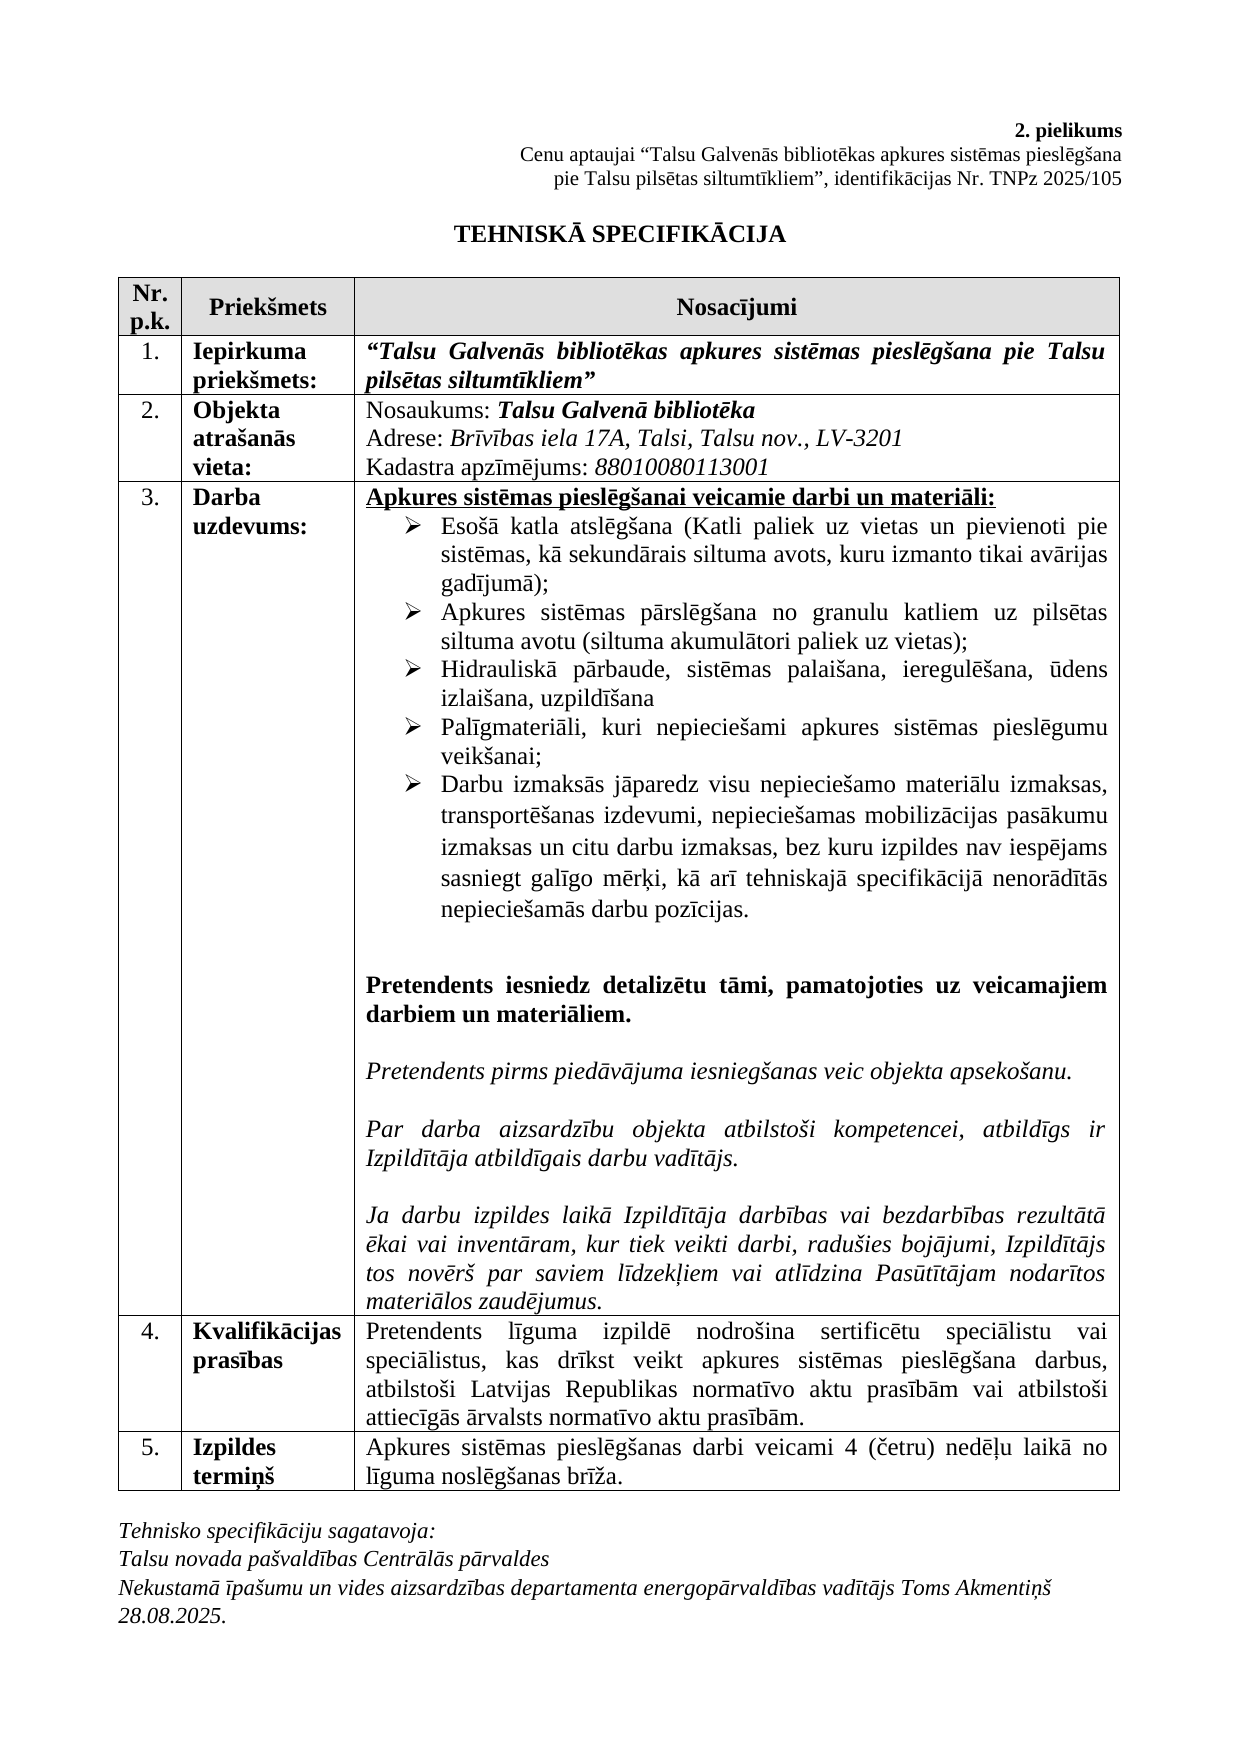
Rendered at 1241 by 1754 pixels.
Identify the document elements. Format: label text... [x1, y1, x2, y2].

text 2. pielikums [118, 118, 1122, 142]
table_cell 3. [119, 482, 181, 1315]
table_cell Nosaukums: Talsu Galvenā bibliotēka Adrese: Brīvības iela 17A, Talsi, Talsu nov., LV-3201 Kadastra apzīmējums: 88010080113001 [355, 395, 1119, 481]
table_cell Kvalifikācijas prasības [182, 1316, 354, 1431]
table_header Nr. p.k. [119, 278, 181, 335]
text 28.08.2025. [118, 1602, 1122, 1628]
table_cell 5. [119, 1432, 181, 1490]
table_cell Iepirkuma priekšmets: [182, 336, 354, 394]
table_cell Apkures sistēmas pieslēgšanai veicamie darbi un materiāli: Esošā katla atslēgšana (Katli paliek uz vietas un pievienoti pie sistēmas, kā sekundārais siltuma avots, kuru izmanto tikai avārijas gadījumā); Apkures sistēmas pārslēgšana no granulu katliem uz pilsētas siltuma avotu (siltuma akumulātori paliek uz vietas); Hidrauliskā pārbaude, sistēmas palaišana, ieregulēšana, ūdens izlaišana, uzpildīšana Palīgmateriāli, kuri nepieciešami apkures sistēmas pieslēgumu veikšanai; Darbu izmaksās jāparedz visu nepieciešamo materiālu izmaksas, transportēšanas izdevumi, nepieciešamas mobilizācijas pasākumu izmaksas un citu darbu izmaksas, bez kuru izpildes nav iespējams sasniegt galīgo mērķi, kā arī tehniskajā specifikācijā nenorādītās nepieciešamās darbu pozīcijas. Pretendents iesniedz detalizētu tāmi, pamatojoties uz veicamajiem darbiem un materiāliem. Pretendents pirms piedāvājuma iesniegšanas veic objekta apsekošanu. Par darba aizsardzību objekta atbilstoši kompetencei, atbildīgs ir Izpildītāja atbildīgais darbu vadītājs. Ja darbu izpildes laikā Izpildītāja darbības vai bezdarbības rezultātā ēkai vai inventāram, kur tiek veikti darbi, radušies bojājumi, Izpildītājs tos novērš par saviem līdzekļiem vai atlīdzina Pasūtītājam nodarītos materiālos zaudējumus. [355, 482, 1119, 1315]
table_cell 1. [119, 336, 181, 394]
text Cenu aptaujai “Talsu Galvenās bibliotēkas apkures sistēmas pieslēgšana [156, 142, 1122, 166]
text Talsu novada pašvaldības Centrālās pārvaldes [118, 1545, 1122, 1571]
text TEHNISKĀ SPECIFIKĀCIJA [118, 219, 1122, 248]
text pie Talsu pilsētas siltumtīkliem”, identifikācijas Nr. TNPz 2025/105 [156, 166, 1122, 190]
table_cell “Talsu Galvenās bibliotēkas apkures sistēmas pieslēgšana pie Talsu pilsētas siltumtīkliem” [355, 336, 1119, 394]
table_cell Apkures sistēmas pieslēgšanas darbi veicami 4 (četru) nedēļu laikā no līguma noslēgšanas brīža. [355, 1432, 1119, 1490]
text Tehnisko specifikāciju sagatavoja: [118, 1517, 1122, 1543]
table_cell Objekta atrašanās vieta: [182, 395, 354, 481]
text Nekustamā īpašumu un vides aizsardzības departamenta energopārvaldības vadītājs Toms Akmentiņš [118, 1573, 1122, 1600]
table_cell Darba uzdevums: [182, 482, 354, 1315]
table_cell 4. [119, 1316, 181, 1431]
table_header Priekšmets [182, 278, 354, 335]
table_cell 2. [119, 395, 181, 481]
table_header Nosacījumi [355, 278, 1119, 335]
table_cell Izpildes termiņš [182, 1432, 354, 1490]
table_cell Pretendents līguma izpildē nodrošina sertificētu speciālistu vai speciālistus, kas drīkst veikt apkures sistēmas pieslēgšana darbus, atbilstoši Latvijas Republikas normatīvo aktu prasībām vai atbilstoši attiecīgās ārvalsts normatīvo aktu prasībām. [355, 1316, 1119, 1431]
